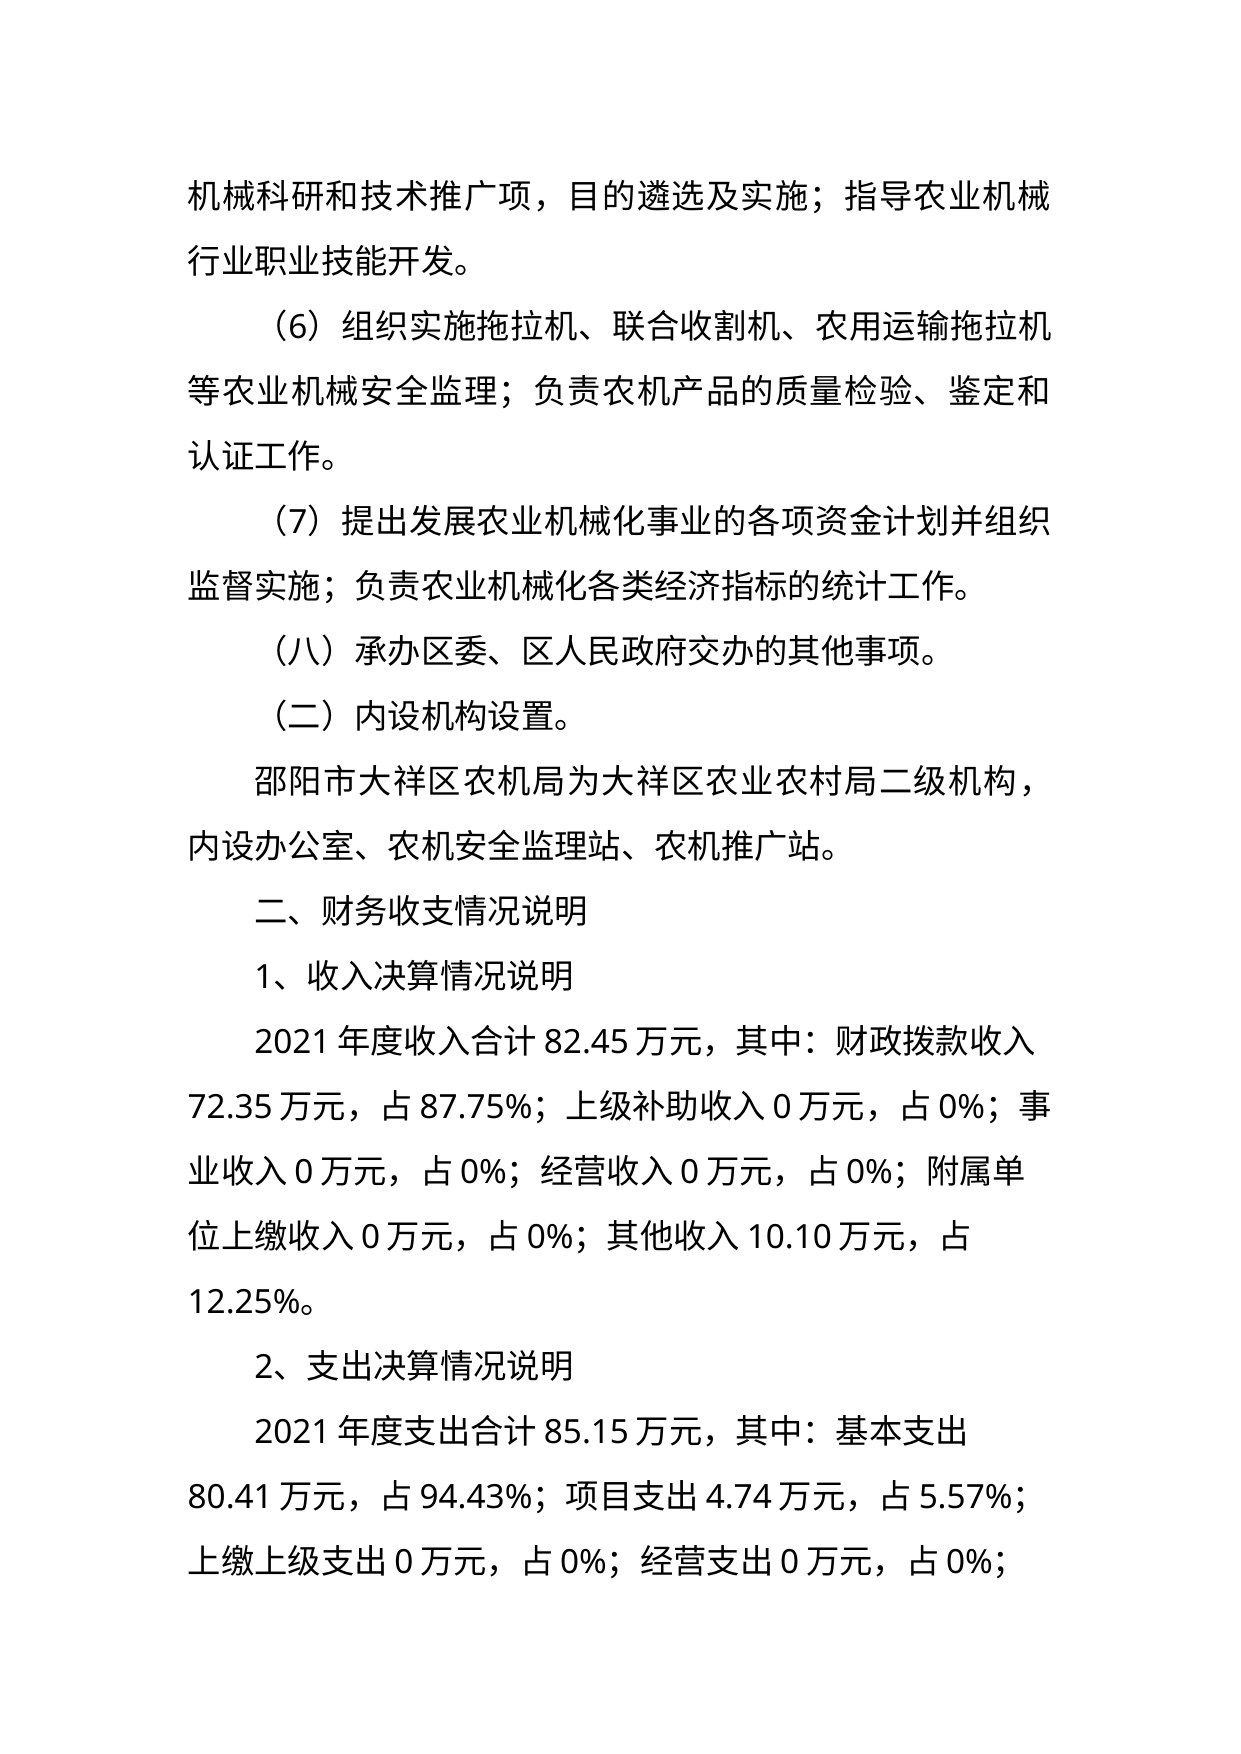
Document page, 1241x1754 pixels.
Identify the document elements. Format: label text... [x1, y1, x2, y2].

text 2021年度收入合计82.45万元，其中：财政拨款收入72.35万元，占87.75%；上级补助收入0万元，占0%；事业收入0万元，占0%；经营收入0万元，占0%；附属单位上缴收入0万元，占0%；其他收入10.10万元，占12.25%。 [187, 1007, 1053, 1332]
text 二、财务收支情况说明 [187, 877, 1053, 942]
text 邵阳市大祥区农机局为大祥区农业农村局二级机构，内设办公室、农机安全监理站、农机推广站。 [187, 747, 1053, 877]
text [187, 162, 1053, 292]
text （7）提出发展农业机械化事业的各项资金计划并组织监督实施；负责农业机械化各类经济指标的统计工作。 [187, 487, 1053, 617]
text （二）内设机构设置。 [187, 682, 1053, 747]
text 1、收入决算情况说明 [187, 942, 1053, 1007]
text （八）承办区委、区人民政府交办的其他事项。 [187, 617, 1053, 682]
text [187, 1397, 1053, 1592]
list 支出决算情况说明 [187, 1332, 1053, 1397]
text （6）组织实施拖拉机、联合收割机、农用运输拖拉机等农业机械安全监理；负责农机产品的质量检验、鉴定和认证工作。 [187, 292, 1053, 487]
